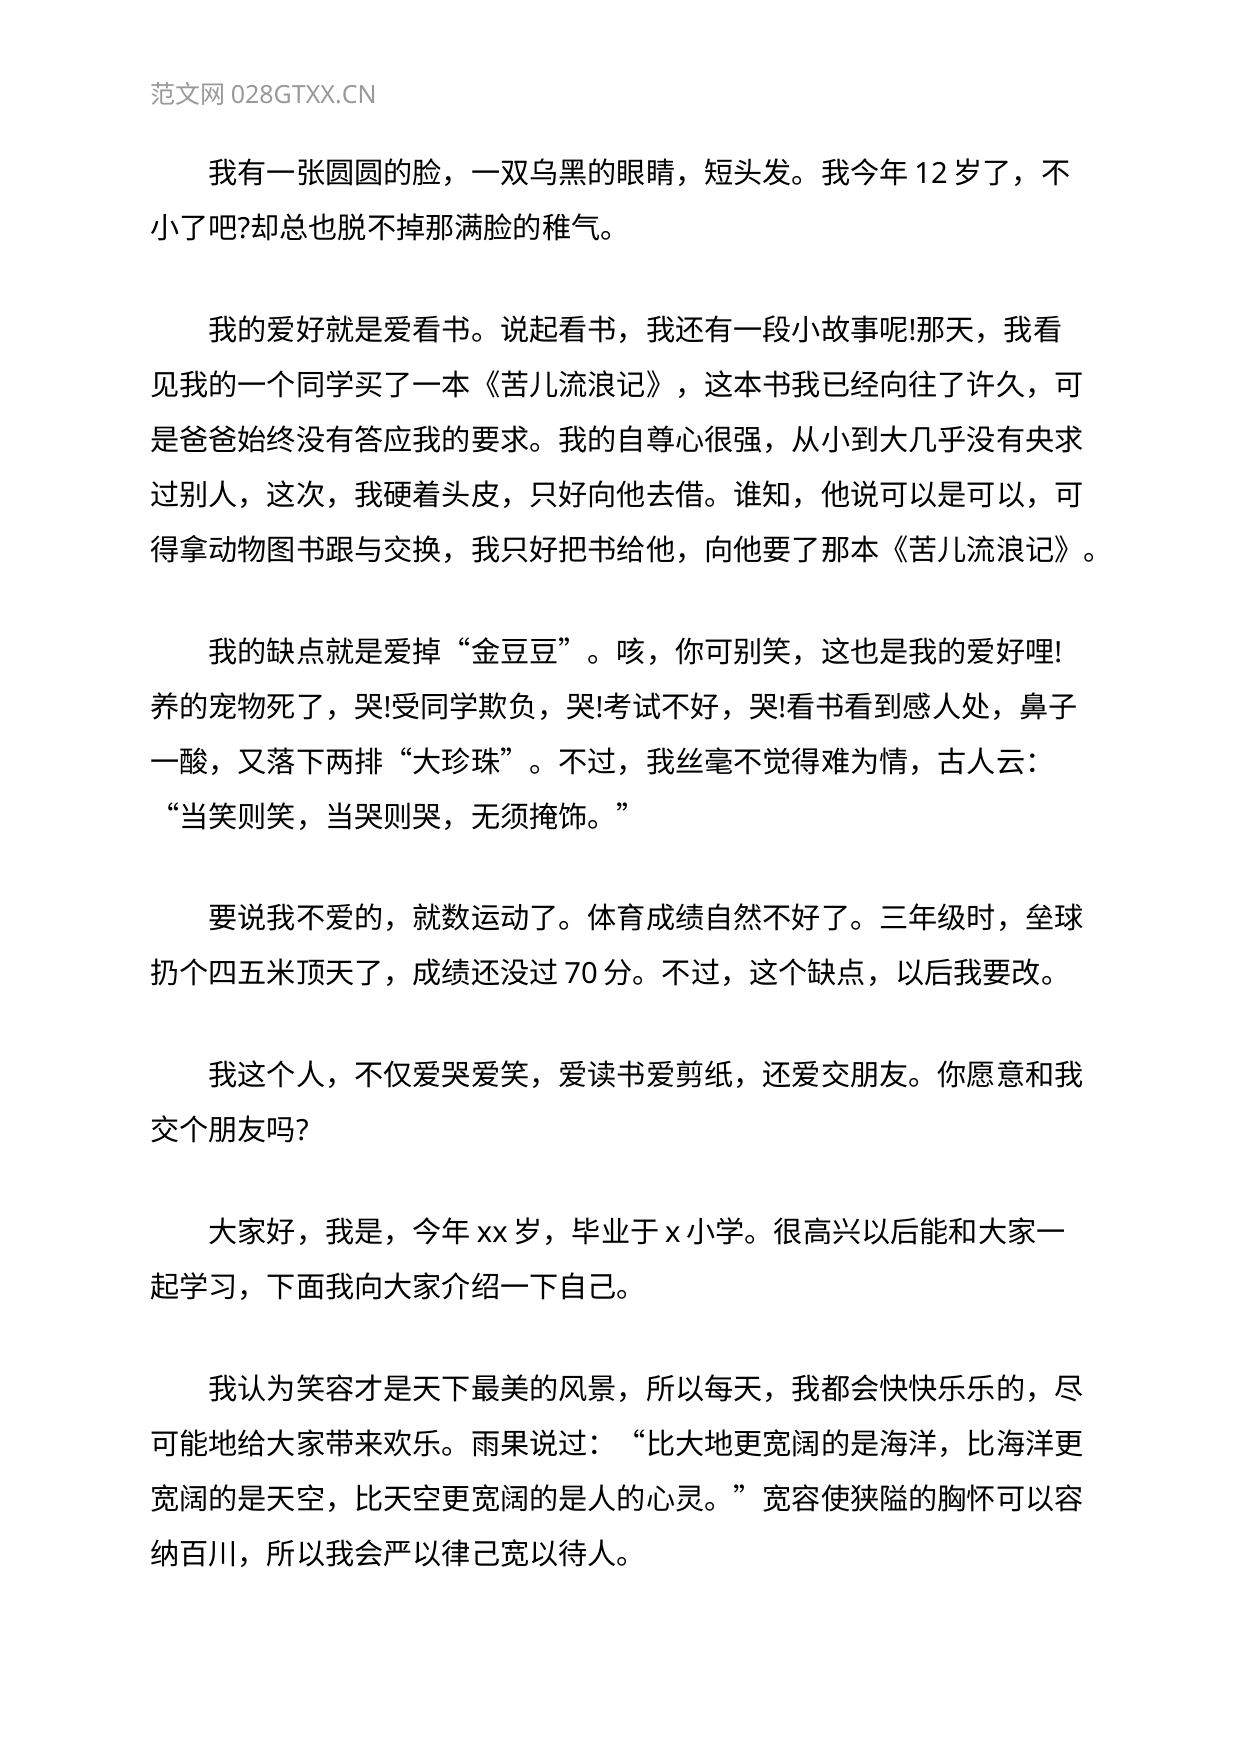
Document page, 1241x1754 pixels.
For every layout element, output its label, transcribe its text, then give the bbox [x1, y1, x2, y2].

text 要说我不爱的，就数运动了。体育成绩自然不好了。三年级时，垒球扔个四五米顶天了，成绩还没过70分。不过，这个缺点，以后我要改。 [150, 895, 1090, 992]
text 我这个人，不仅爱哭爱笑，爱读书爱剪纸，还爱交朋友。你愿意和我交个朋友吗? [150, 1052, 1090, 1149]
text 大家好，我是，今年xx岁，毕业于x小学。很高兴以后能和大家一起学习，下面我向大家介绍一下自己。 [150, 1209, 1090, 1306]
text 我的缺点就是爱掉“金豆豆”。咳，你可别笑，这也是我的爱好哩!养的宠物死了，哭!受同学欺负，哭!考试不好，哭!看书看到感人处，鼻子一酸，又落下两排“大珍珠”。不过，我丝毫不觉得难为情，古人云：“当笑则笑，当哭则哭，无须掩饰。” [150, 628, 1090, 836]
text 我认为笑容才是天下最美的风景，所以每天，我都会快快乐乐的，尽可能地给大家带来欢乐。雨果说过：“比大地更宽阔的是海洋，比海洋更宽阔的是天空，比天空更宽阔的是人的心灵。”宽容使狭隘的胸怀可以容纳百川，所以我会严以律己宽以待人。 [150, 1366, 1090, 1573]
text 我有一张圆圆的脸，一双乌黑的眼睛，短头发。我今年12岁了，不小了吧?却总也脱不掉那满脸的稚气。 [150, 150, 1090, 247]
text 我的爱好就是爱看书。说起看书，我还有一段小故事呢!那天，我看见我的一个同学买了一本《苦儿流浪记》，这本书我已经向往了许久，可是爸爸始终没有答应我的要求。我的自尊心很强，从小到大几乎没有央求过别人，这次，我硬着头皮，只好向他去借。谁知，他说可以是可以，可得拿动物图书跟与交换，我只好把书给他，向他要了那本《苦儿流浪记》。 [150, 307, 1090, 569]
